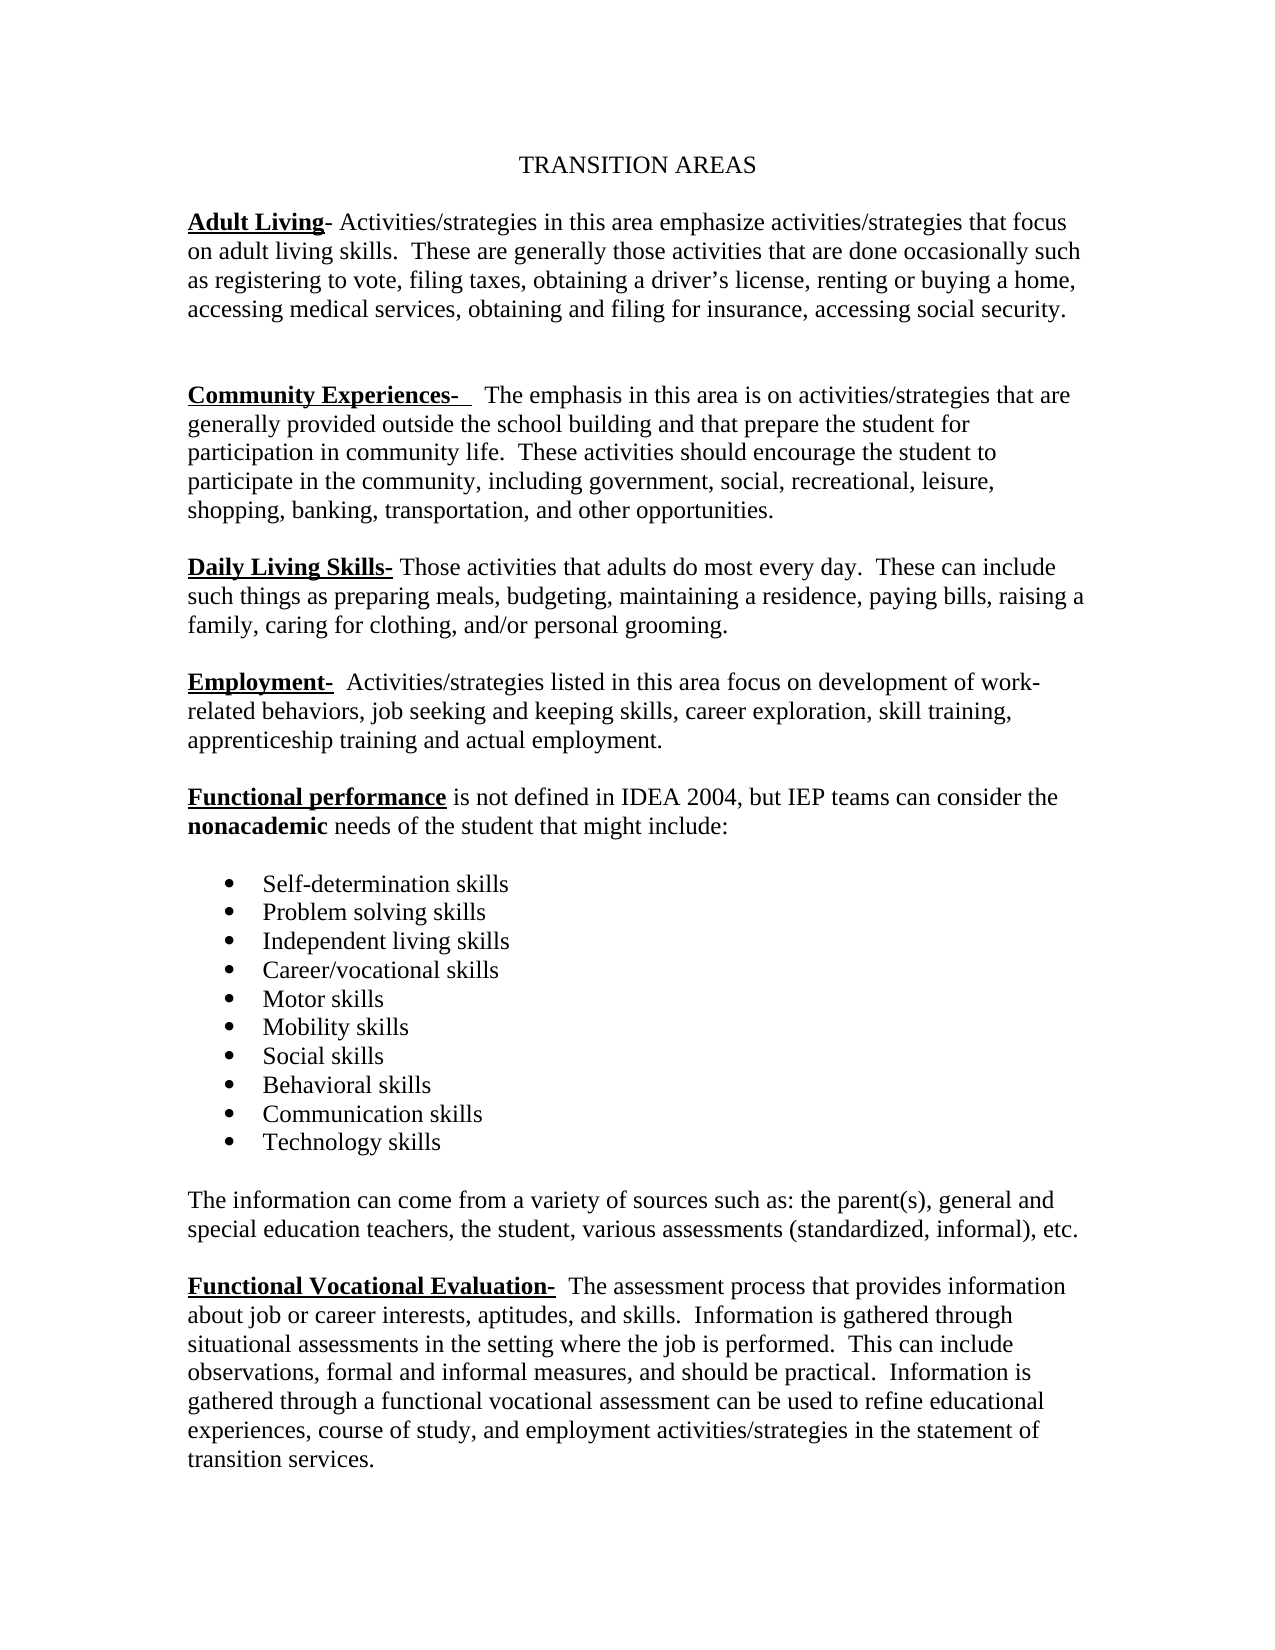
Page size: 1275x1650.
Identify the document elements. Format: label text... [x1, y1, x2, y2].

text Adult Living- Activities/strategies in this area emphasize activities/strategies that focus on adult living skills. These are generally those activities that are done occasionally such as registering to vote, filing taxes, obtaining a driver’s license, renting or buying a home, accessing medical services, obtaining and filing for insurance, accessing social security. [187, 207, 1087, 322]
text Employment- Activities/strategies listed in this area focus on development of work-related behaviors, job seeking and keeping skills, career exploration, skill training, apprenticeship training and actual employment. [187, 667, 1087, 754]
list Mobility skills [225, 1012, 1087, 1041]
text Community Experiences- The emphasis in this area is on activities/strategies that are generally provided outside the school building and that prepare the student for participation in community life. These activities should encourage the student to participate in the community, including government, social, recreational, leisure, shopping, banking, transportation, and other opportunities. [187, 380, 1087, 524]
list Motor skills [225, 984, 1087, 1012]
list Technology skills [225, 1127, 1087, 1156]
list Self-determination skills [225, 869, 1087, 897]
list Behavioral skills [225, 1070, 1087, 1099]
text Functional performance is not defined in IDEA 2004, but IEP teams can consider the nonacademic needs of the student that might include: [187, 782, 1087, 840]
text Functional Vocational Evaluation- The assessment process that provides information about job or career interests, aptitudes, and skills. Information is gathered through situational assessments in the setting where the job is performed. This can include observations, formal and informal measures, and should be practical. Information is gathered through a functional vocational assessment can be used to refine educational experiences, course of study, and employment activities/strategies in the statement of transition services. [187, 1271, 1087, 1472]
text The information can come from a variety of sources such as: the parent(s), general and special education teachers, the student, various assessments (standardized, informal), etc. [187, 1185, 1087, 1242]
text TRANSITION AREAS [187, 150, 1087, 179]
list Independent living skills [225, 926, 1087, 955]
text Daily Living Skills- Those activities that adults do most every day. These can include such things as preparing meals, budgeting, maintaining a residence, paying bills, raising a family, caring for clothing, and/or personal grooming. [187, 552, 1087, 639]
list Social skills [225, 1041, 1087, 1070]
list Communication skills [225, 1099, 1087, 1127]
list Career/vocational skills [225, 955, 1087, 984]
list Problem solving skills [225, 897, 1087, 926]
